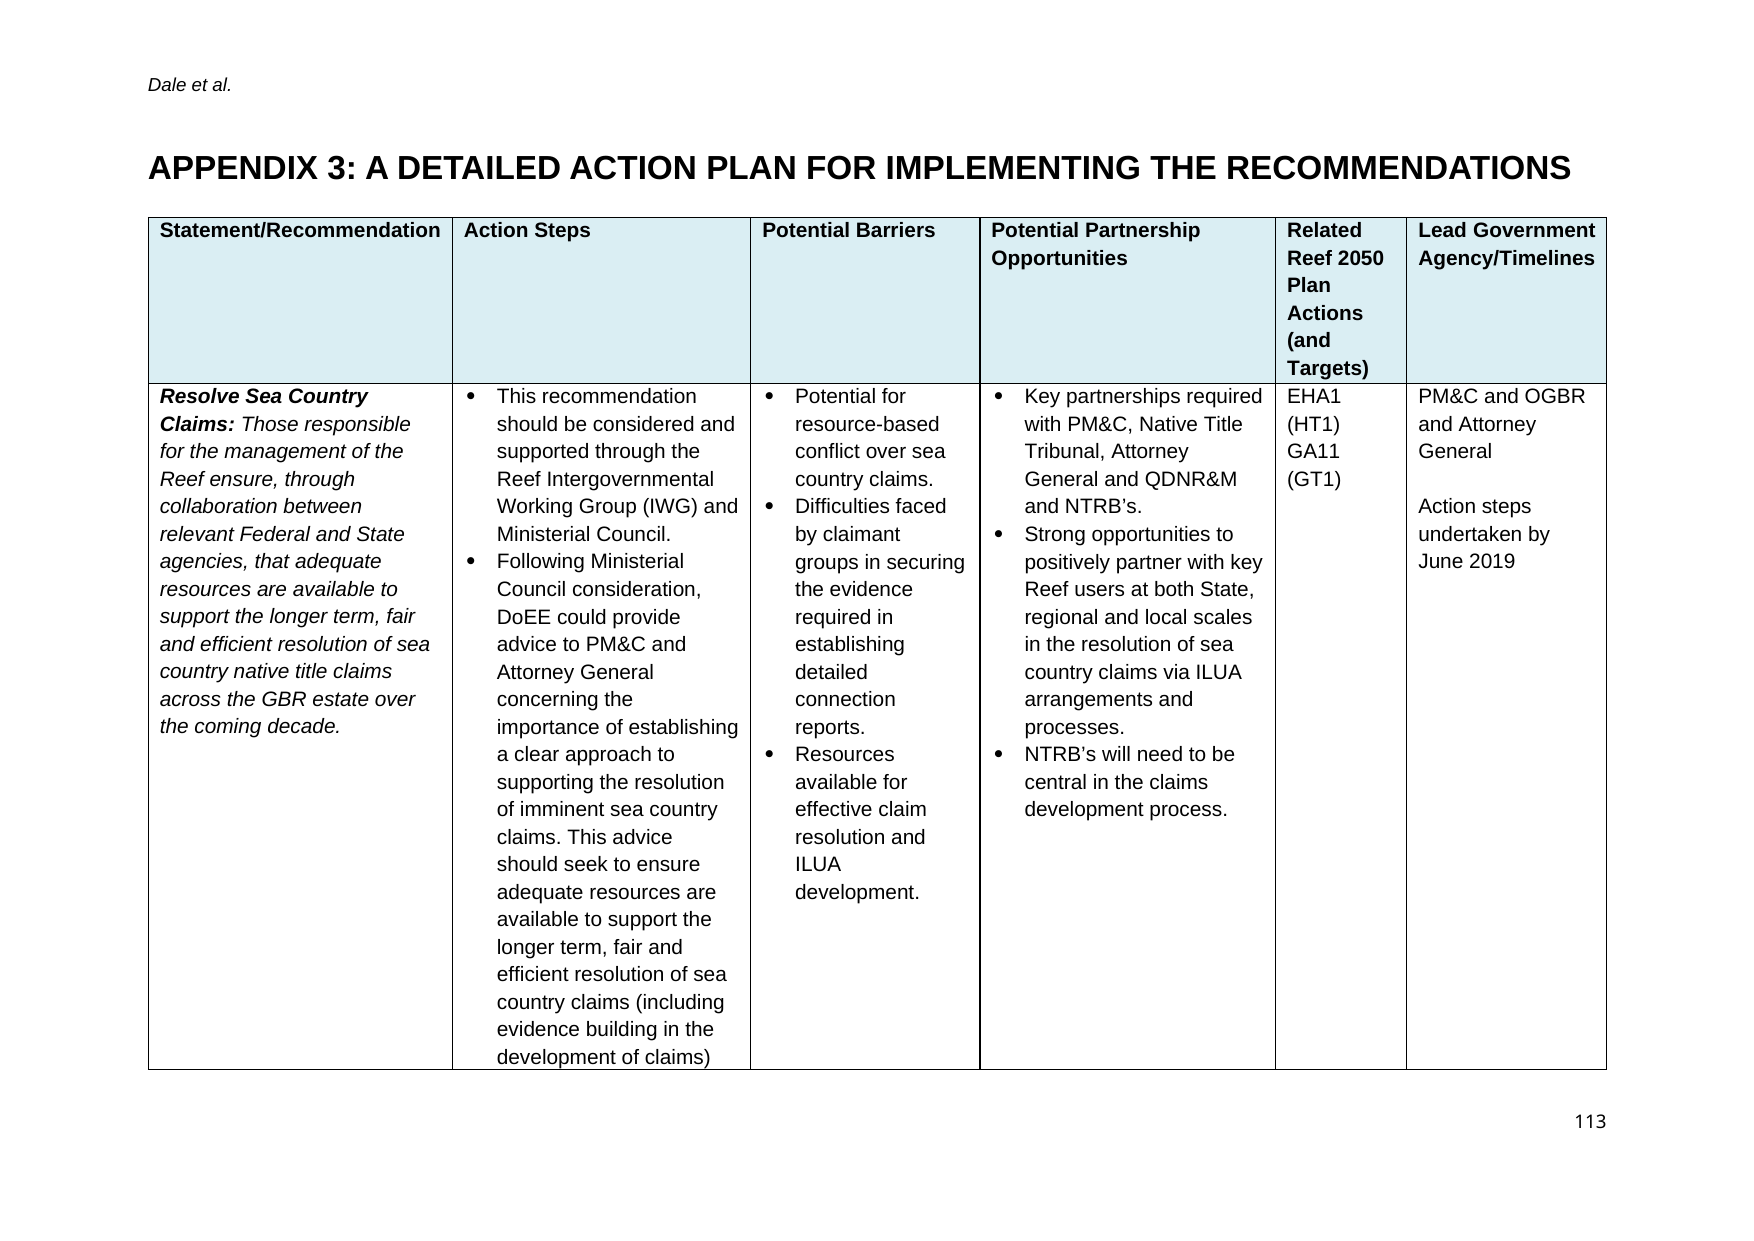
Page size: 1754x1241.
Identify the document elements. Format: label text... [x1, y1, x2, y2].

table_cell EHA1 (HT1) GA11 (GT1) [1276, 384, 1406, 1068]
table_header Statement/Recommendation [149, 218, 452, 383]
table_header Related Reef 2050 Plan Actions (and Targets) [1276, 218, 1406, 383]
table_header Potential Barriers [751, 218, 979, 383]
table_header Lead Government Agency/Timelines [1407, 218, 1606, 383]
subtitle Appendix 3: A Detailed Action Plan For Implementing The Recommendations [148, 148, 1606, 186]
table_cell PM&C and OGBR and Attorney General Action steps undertaken by June 2019 [1407, 384, 1606, 1068]
table_header Action Steps [453, 218, 750, 383]
table_header Potential Partnership Opportunities [981, 218, 1275, 383]
